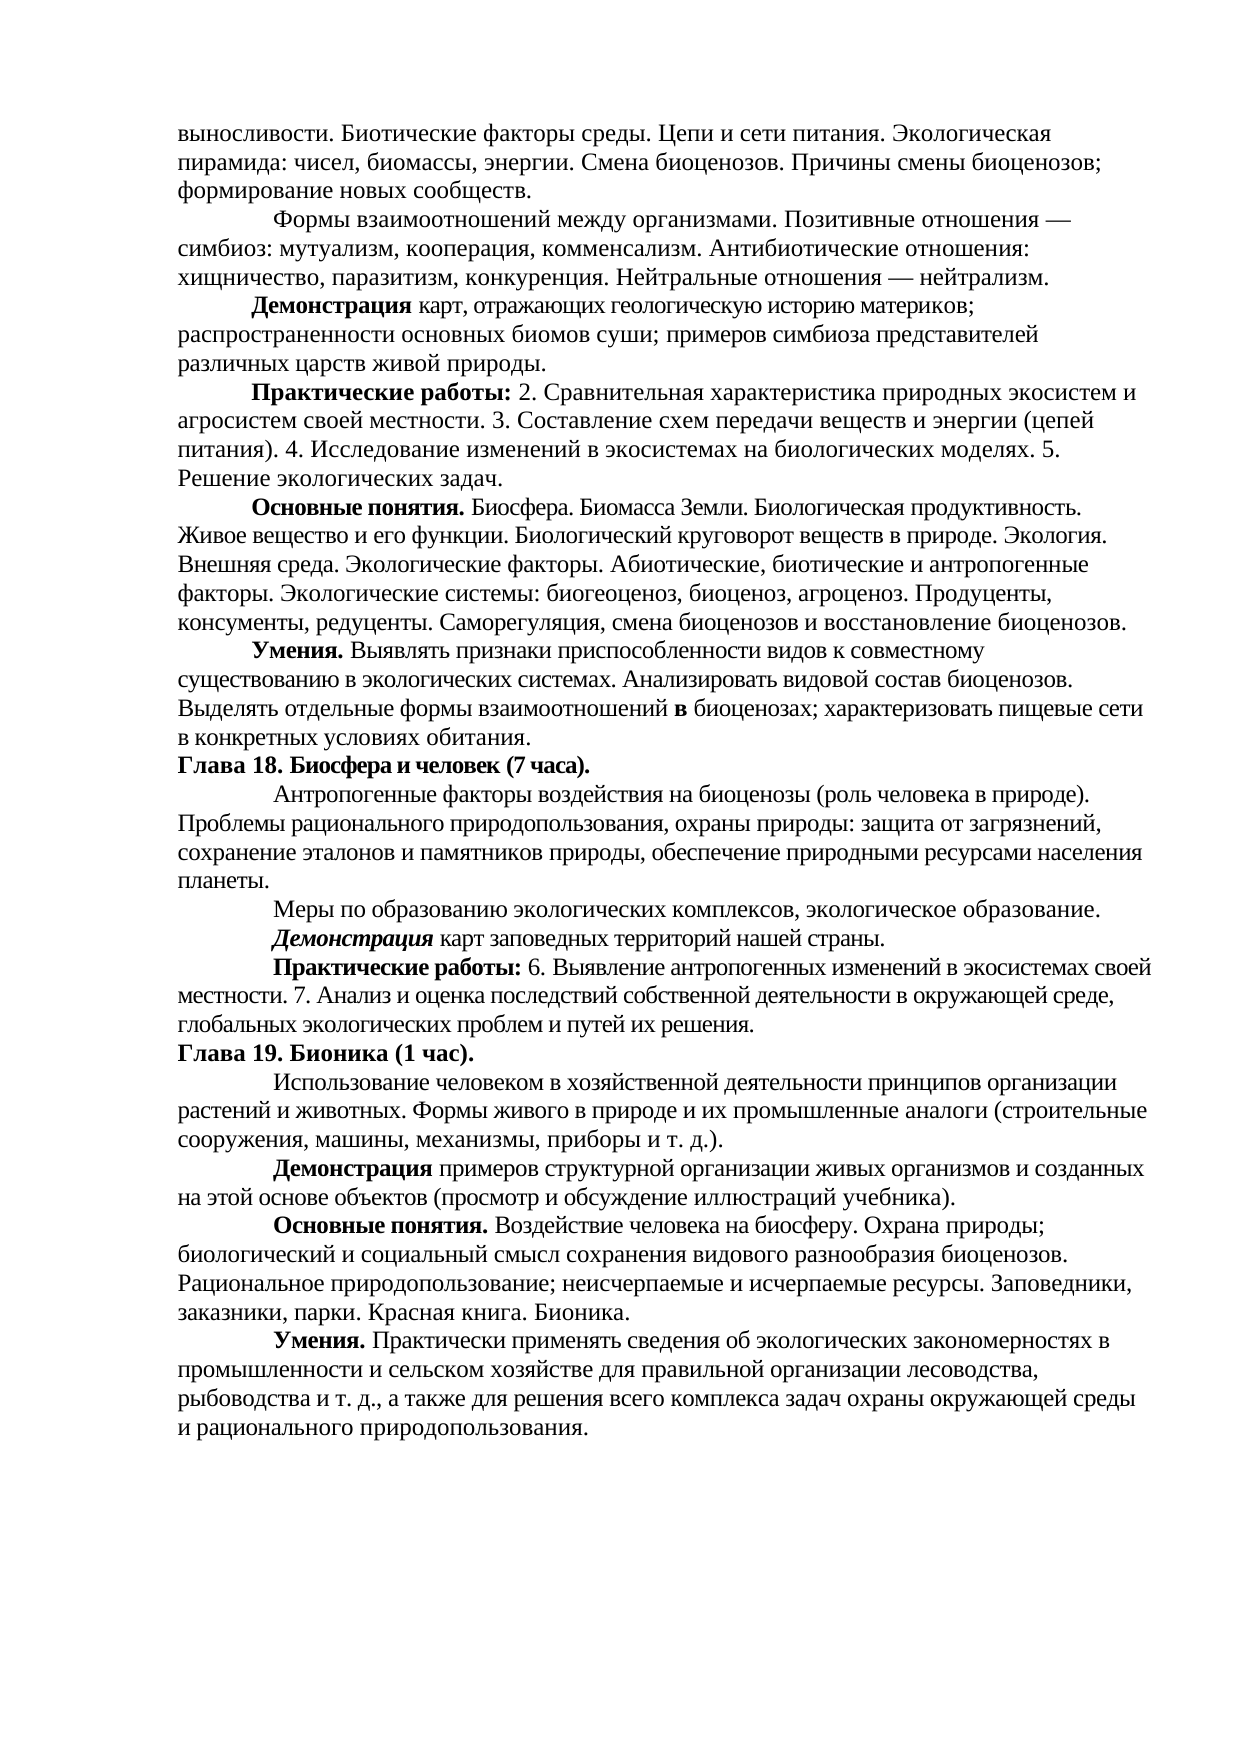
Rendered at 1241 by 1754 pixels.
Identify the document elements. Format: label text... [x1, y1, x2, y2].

text Основные понятия. Биосфера. Биомасса Земли. Биологическая продуктивность. Живое вещество и его функции. Биологический круговорот веществ в природе. Экология. Внешняя среда. Экологические факторы. Абиотические, биотические и антропогенные факторы. Экологические системы: биогеоценоз, биоценоз, агроценоз. Продуценты, консументы, редуценты. Саморегуляция, смена биоценозов и восстановление биоценозов. [177, 492, 1152, 636]
text Глава 18. Биосфера и человек (7 часа). [177, 751, 1152, 779]
text Демонстрация примеров структурной организации живых организмов и созданных на этой основе объектов (просмотр и обсуждение иллюстраций учебника). [177, 1153, 1152, 1211]
text Умения. Выявлять признаки приспособленности видов к совместному существованию в экологических системах. Анализировать видовой состав биоценозов. Выделять отдельные формы взаимоотношений в биоценозах; характеризовать пищевые сети в конкретных условиях обитания. [177, 636, 1152, 751]
text Основные понятия. Воздействие человека на биосферу. Охрана природы; биологический и социальный смысл сохранения видового разнообразия биоценозов. Рациональное природопользование; неисчерпаемые и исчерпаемые ресурсы. Заповедники, заказники, парки. Красная книга. Бионика. [177, 1211, 1152, 1326]
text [177, 118, 1152, 204]
text Практические работы: 2. Сравнительная характеристика природных экосистем и агросистем своей местности. 3. Составление схем передачи веществ и энергии (цепей питания). 4. Исследование изменений в экосистемах на биологических моделях. 5. Решение экологических задач. [177, 377, 1152, 492]
text Демонстрация карт заповедных территорий нашей страны. [177, 923, 1152, 952]
text Демонстрация карт, отражающих геологическую историю материков; распространенности основных биомов суши; примеров симбиоза представителей различных царств живой природы. [177, 291, 1152, 377]
text Антропогенные факторы воздействия на биоценозы (роль человека в природе). Проблемы рационального природопользования, охраны природы: защита от загрязнений, сохранение эталонов и памятников природы, обеспечение природными ресурсами населения планеты. [177, 779, 1152, 894]
text Использование человеком в хозяйственной деятельности принципов организации растений и животных. Формы живого в природе и их промышленные аналоги (строительные сооружения, машины, механизмы, приборы и т. д.). [177, 1067, 1152, 1153]
text Формы взаимоотношений между организмами. Позитивные отношения — симбиоз: мутуализм, кооперация, комменсализм. Антибиотические отношения: хищничество, паразитизм, конкуренция. Нейтральные отношения — нейтрализм. [177, 204, 1152, 291]
text Глава 19. Бионика (1 час). [177, 1038, 1152, 1067]
text Практические работы: 6. Выявление антропогенных изменений в экосистемах своей местности. 7. Анализ и оценка последствий собственной деятельности в окружающей среде, глобальных экологических проблем и путей их решения. [177, 952, 1152, 1038]
text Меры по образованию экологических комплексов, экологическое образование. [177, 894, 1152, 923]
text Умения. Практически применять сведения об экологических закономерностях в промышленности и сельском хозяйстве для правильной организации лесоводства, рыбоводства и т. д., а также для решения всего комплекса задач охраны окружающей среды и рационального природопользования. [177, 1326, 1152, 1441]
